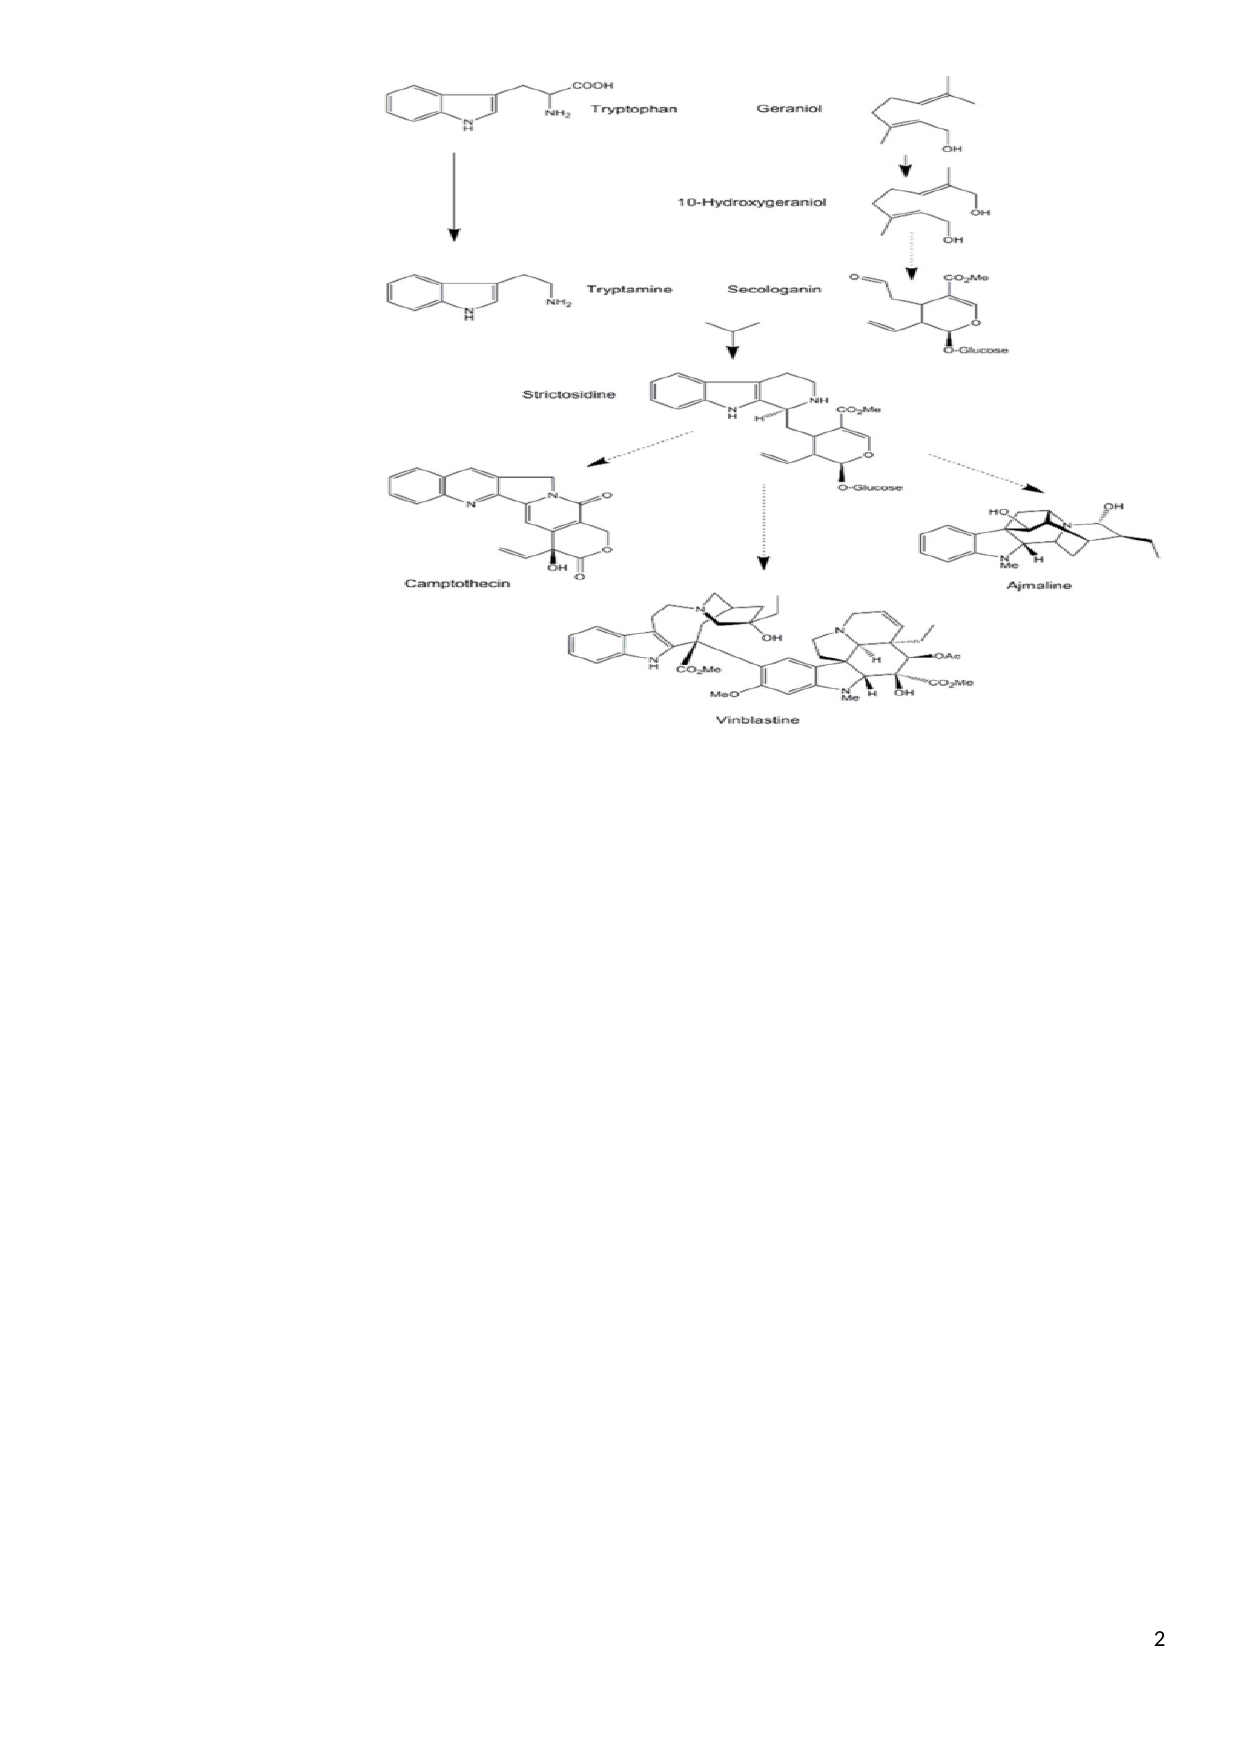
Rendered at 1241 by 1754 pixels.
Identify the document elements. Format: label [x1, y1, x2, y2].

picture [380, 75, 1166, 727]
